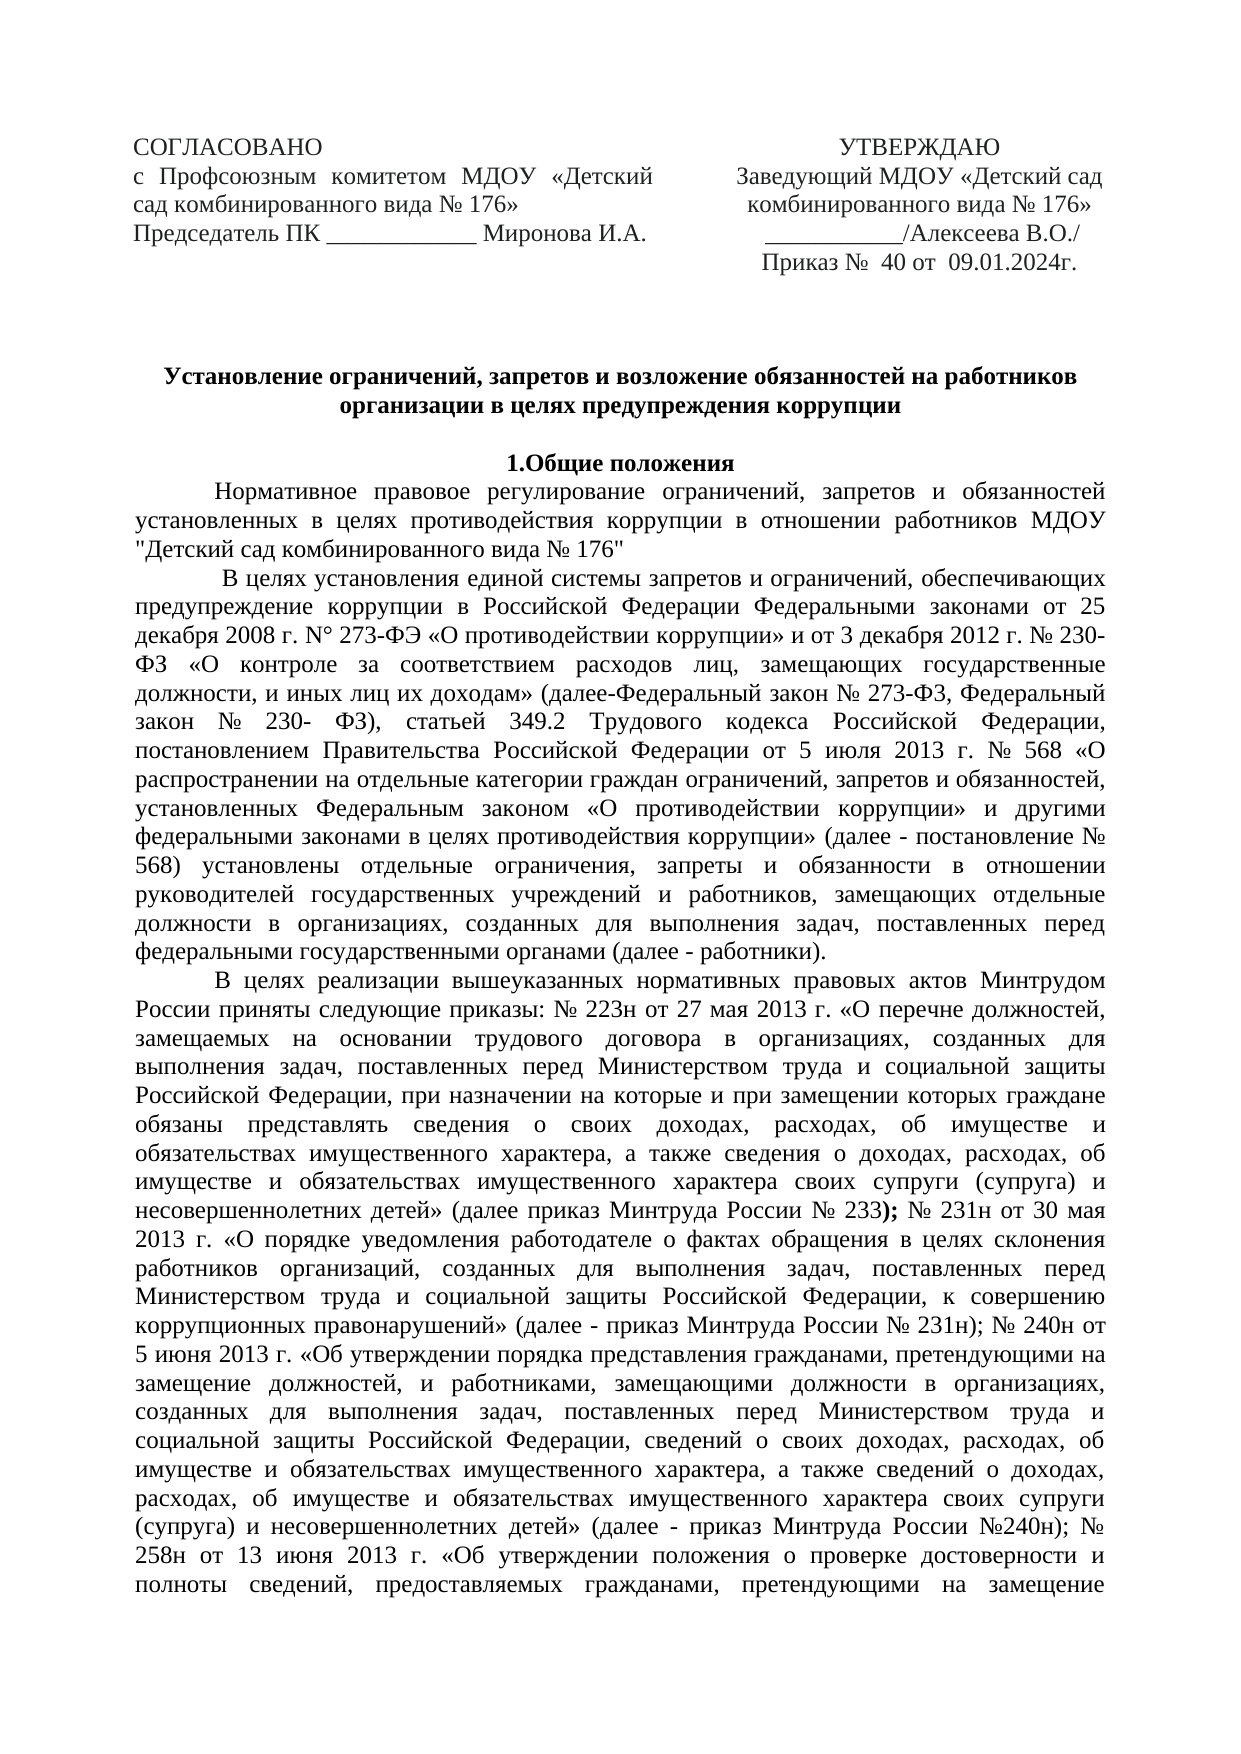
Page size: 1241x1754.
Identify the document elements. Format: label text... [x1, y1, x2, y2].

text 1.Общие положения [133, 448, 1108, 476]
text Нормативное правовое регулирование ограничений, запретов и обязанностей установленных в целях противодействия коррупции в отношении работников МДОУ "Детский сад комбинированного вида № 176" [135, 476, 1106, 563]
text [135, 965, 1106, 1598]
table_header УТВЕРЖДАЮ Заведующий МДОУ «Детский сад комбинированного вида № 176» ___________/Алексеева В.О./ Приказ № 40 от 09.01.2024г. [665, 132, 1174, 276]
text Установление ограничений, запретов и возложение обязанностей на работников организации в целях предупреждения коррупции [133, 361, 1108, 419]
text В целях установления единой системы запретов и ограничений, обеспечивающих предупреждение коррупции в Российской Федерации Федеральными законами от 25 декабря 2008 г. N° 273-ФЭ «О противодействии коррупции» и от 3 декабря 2012 г. № 230- ФЗ «О контроле за соответствием расходов лиц, замещающих государственные должности, и иных лиц их доходам» (далее-Федеральный закон № 273-Ф3, Федеральный закон № 230- ФЗ), статьей 349.2 Трудового кодекса Российской Федерации, постановлением Правительства Российской Федерации от 5 июля 2013 г. № 568 «О распространении на отдельные категории граждан ограничений, запретов и обязанностей, установленных Федеральным законом «О противодействии коррупции» и другими федеральными законами в целях противодействия коррупции» (далее - постановление № 568) установлены отдельные ограничения, запреты и обязанности в отношении руководителей государственных учреждений и работников, замещающих отдельные должности в организациях, созданных для выполнения задач, поставленных перед федеральными государственными органами (далее - работники). [135, 563, 1106, 965]
table_header СОГЛАСОВАНО с Профсоюзным комитетом МДОУ «Детский сад комбинированного вида № 176» Председатель ПК ____________ Миронова И.А. [122, 132, 664, 276]
